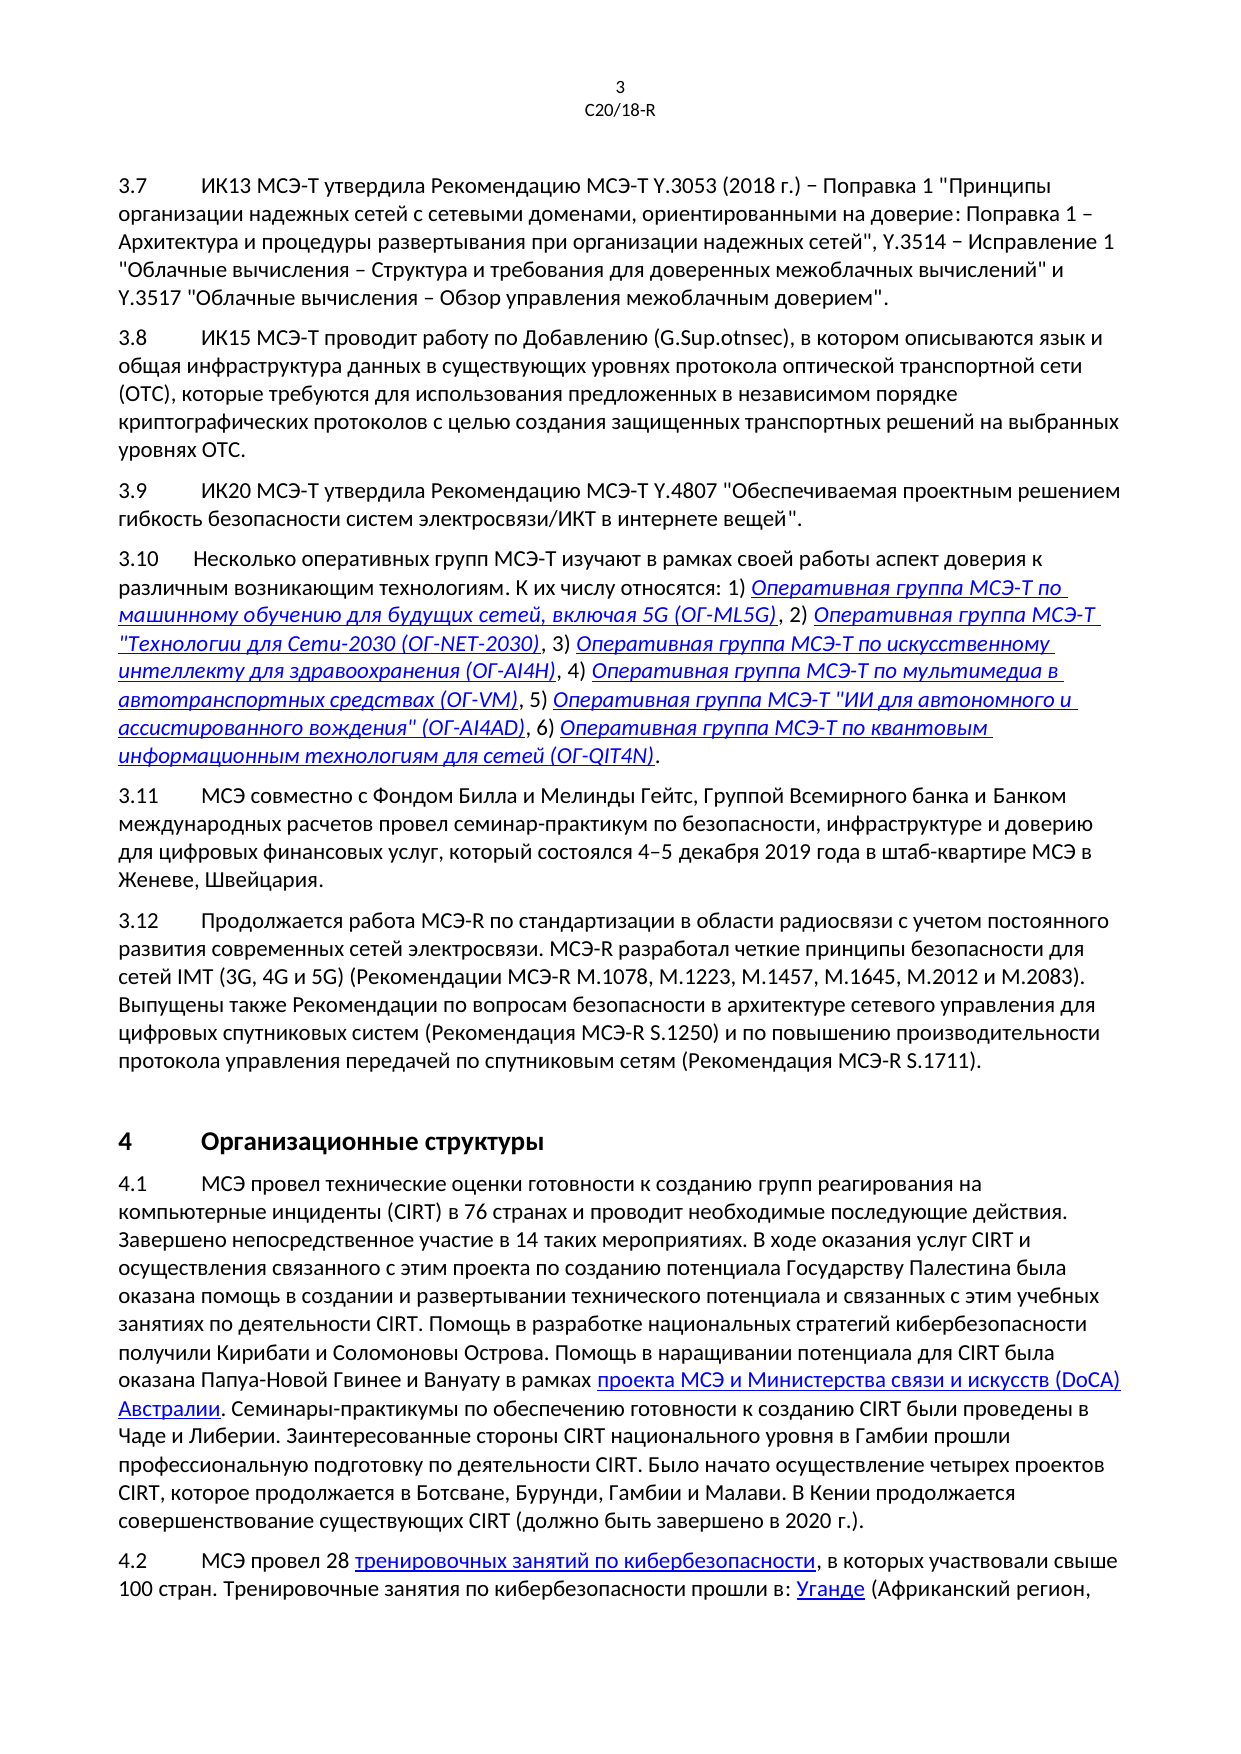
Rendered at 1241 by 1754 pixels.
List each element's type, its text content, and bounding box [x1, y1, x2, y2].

text 3.10 Несколько оперативных групп МСЭ-Т изучают в рамках своей работы аспект доверия к различным возникающим технологиям. К их числу относятся: 1) Оперативная группа МСЭ-Т по машинному обучению для будущих сетей, включая 5G (ОГ-ML5G), 2) Оперативная группа МСЭ-Т "Технологии для Сети-2030 (ОГ-NET-2030), 3) Оперативная группа МСЭ-T по искусственному интеллекту для здравоохранения (ОГ-AI4H), 4) Оперативная группа МСЭ-Т по мультимедиа в автотранспортных средствах (ОГ-VM), 5) Оперативная группа МСЭ-Т "ИИ для автономного и ассистированного вождения" (ОГ-AI4AD), 6) Оперативная группа МСЭ-Т по квантовым информационным технологиям для сетей (ОГ-QIT4N). [118, 544, 1122, 769]
text 4 Организационные структуры [118, 1124, 1122, 1157]
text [118, 1546, 1122, 1602]
text 3.8 ИК15 МСЭ-Т проводит работу по Добавлению (G.Sup.otnsec), в котором описываются язык и общая инфраструктура данных в существующих уровнях протокола оптической транспортной сети (ОТС), которые требуются для использования предложенных в независимом порядке криптографических протоколов с целью создания защищенных транспортных решений на выбранных уровнях ОТС. [118, 323, 1122, 463]
text 3.7 ИК13 МСЭ-Т утвердила Рекомендацию МСЭ-Т Y.3053 (2018 г.) − Поправка 1 "Принципы организации надежных сетей с сетевыми доменами, ориентированными на доверие: Поправка 1 – Архитектура и процедуры развертывания при организации надежных сетей", Y.3514 − Исправление 1 "Облачные вычисления – Структура и требования для доверенных межоблачных вычислений" и Y.3517 "Облачные вычисления – Обзор управления межоблачным доверием". [118, 171, 1122, 311]
text 3.12 Продолжается работа МСЭ-R по стандартизации в области радиосвязи с учетом постоянного развития современных сетей электросвязи. МСЭ-R разработал четкие принципы безопасности для сетей IMT (3G, 4G и 5G) (Рекомендации МСЭ-R M.1078, M.1223, M.1457, M.1645, М.2012 и М.2083). Выпущены также Рекомендации по вопросам безопасности в архитектуре сетевого управления для цифровых спутниковых систем (Рекомендация МСЭ-R S.1250) и по повышению производительности протокола управления передачей по спутниковым сетям (Рекомендация МСЭ-R S.1711). [118, 906, 1122, 1074]
text 4.1 МСЭ провел технические оценки готовности к созданию групп реагирования на компьютерные инциденты (CIRT) в 76 странах и проводит необходимые последующие действия. Завершено непосредственное участие в 14 таких мероприятиях. В ходе оказания услуг CIRT и осуществления связанного с этим проекта по созданию потенциала Государству Палестина была оказана помощь в создании и развертывании технического потенциала и связанных с этим учебных занятиях по деятельности CIRT. Помощь в разработке национальных стратегий кибербезопасности получили Кирибати и Соломоновы Острова. Помощь в наращивании потенциала для CIRT была оказана Папуа-Новой Гвинее и Вануату в рамках проекта МСЭ и Министерства связи и искусств (DoCA) Австралии. Семинары-практикумы по обеспечению готовности к созданию CIRT были проведены в Чаде и Либерии. Заинтересованные стороны CIRT национального уровня в Гамбии прошли профессиональную подготовку по деятельности CIRT. Было начато осуществление четырех проектов CIRT, которое продолжается в Ботсване, Бурунди, Гамбии и Малави. В Кении продолжается совершенствование существующих CIRT (должно быть завершено в 2020 г.). [118, 1169, 1122, 1534]
text 3.9 ИК20 МСЭ-Т утвердила Рекомендацию МСЭ-Т Y.4807 "Обеспечиваемая проектным решением гибкость безопасности систем электросвязи/ИКТ в интернете вещей". [118, 476, 1122, 532]
text 3.11 МСЭ совместно с Фондом Билла и Мелинды Гейтс, Группой Всемирного банка и Банком международных расчетов провел семинар-практикум по безопасности, инфраструктуре и доверию для цифровых финансовых услуг, который состоялся 4–5 декабря 2019 года в штаб-квартире МСЭ в Женеве, Швейцария. [118, 781, 1122, 893]
